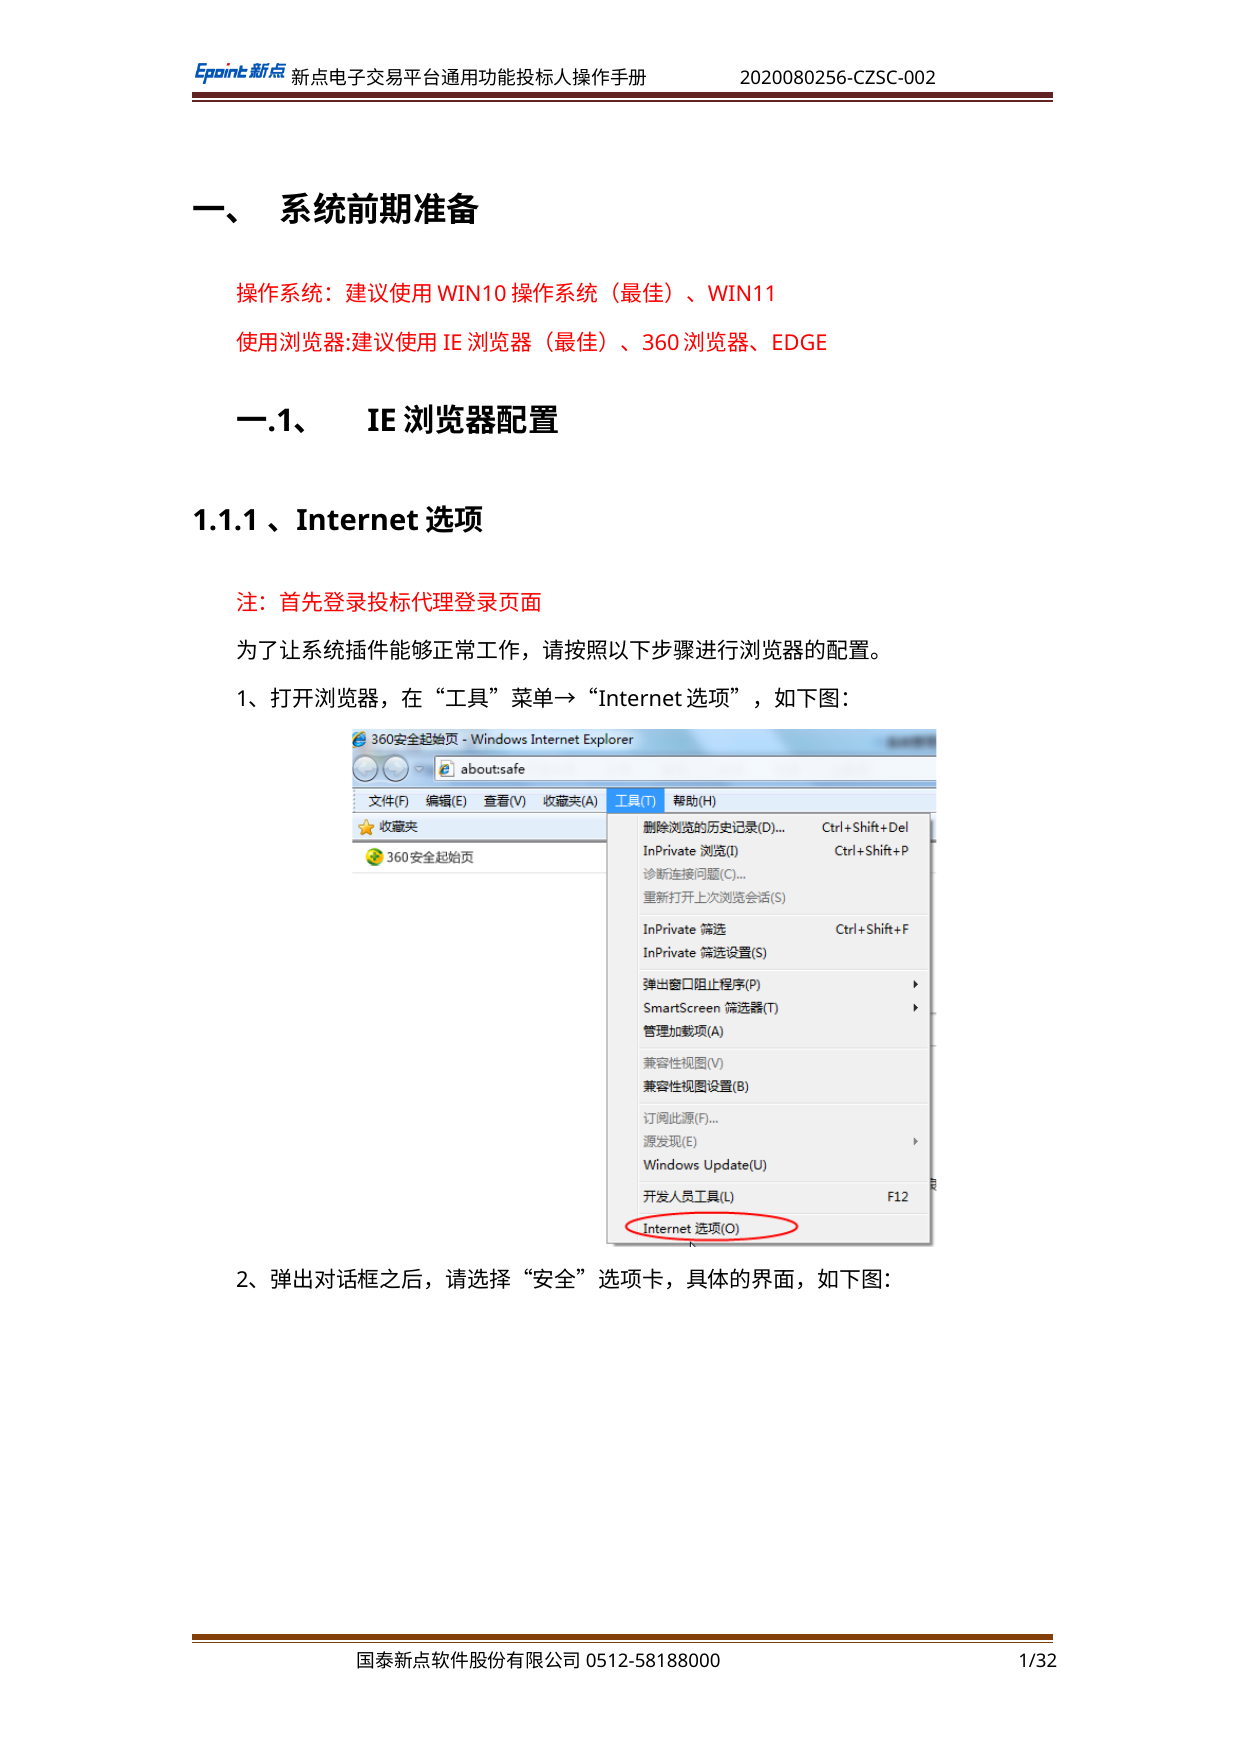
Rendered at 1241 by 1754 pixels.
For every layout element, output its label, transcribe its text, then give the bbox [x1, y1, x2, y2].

subtitle 系统前期准备 [192, 174, 1053, 239]
text 使用浏览器:建议使用IE浏览器（最佳）、360浏览器、EDGE [192, 324, 1053, 357]
picture [192, 47, 291, 85]
picture [352, 729, 937, 1247]
text 2、弹出对话框之后，请选择“安全”选项卡，具体的界面，如下图： [192, 1262, 1053, 1294]
text 操作系统：建议使用WIN10操作系统（最佳）、WIN11 [192, 276, 1053, 308]
subtitle IE浏览器配置 [192, 385, 1053, 450]
text 1、打开浏览器，在“工具”菜单→“Internet选项”，如下图： [192, 681, 1053, 713]
subtitle 、Internet选项 [192, 485, 1053, 550]
text 注：首先登录投标代理登录页面 [192, 584, 1053, 617]
text 为了让系统插件能够正常工作，请按照以下步骤进行浏览器的配置。 [192, 632, 1053, 665]
